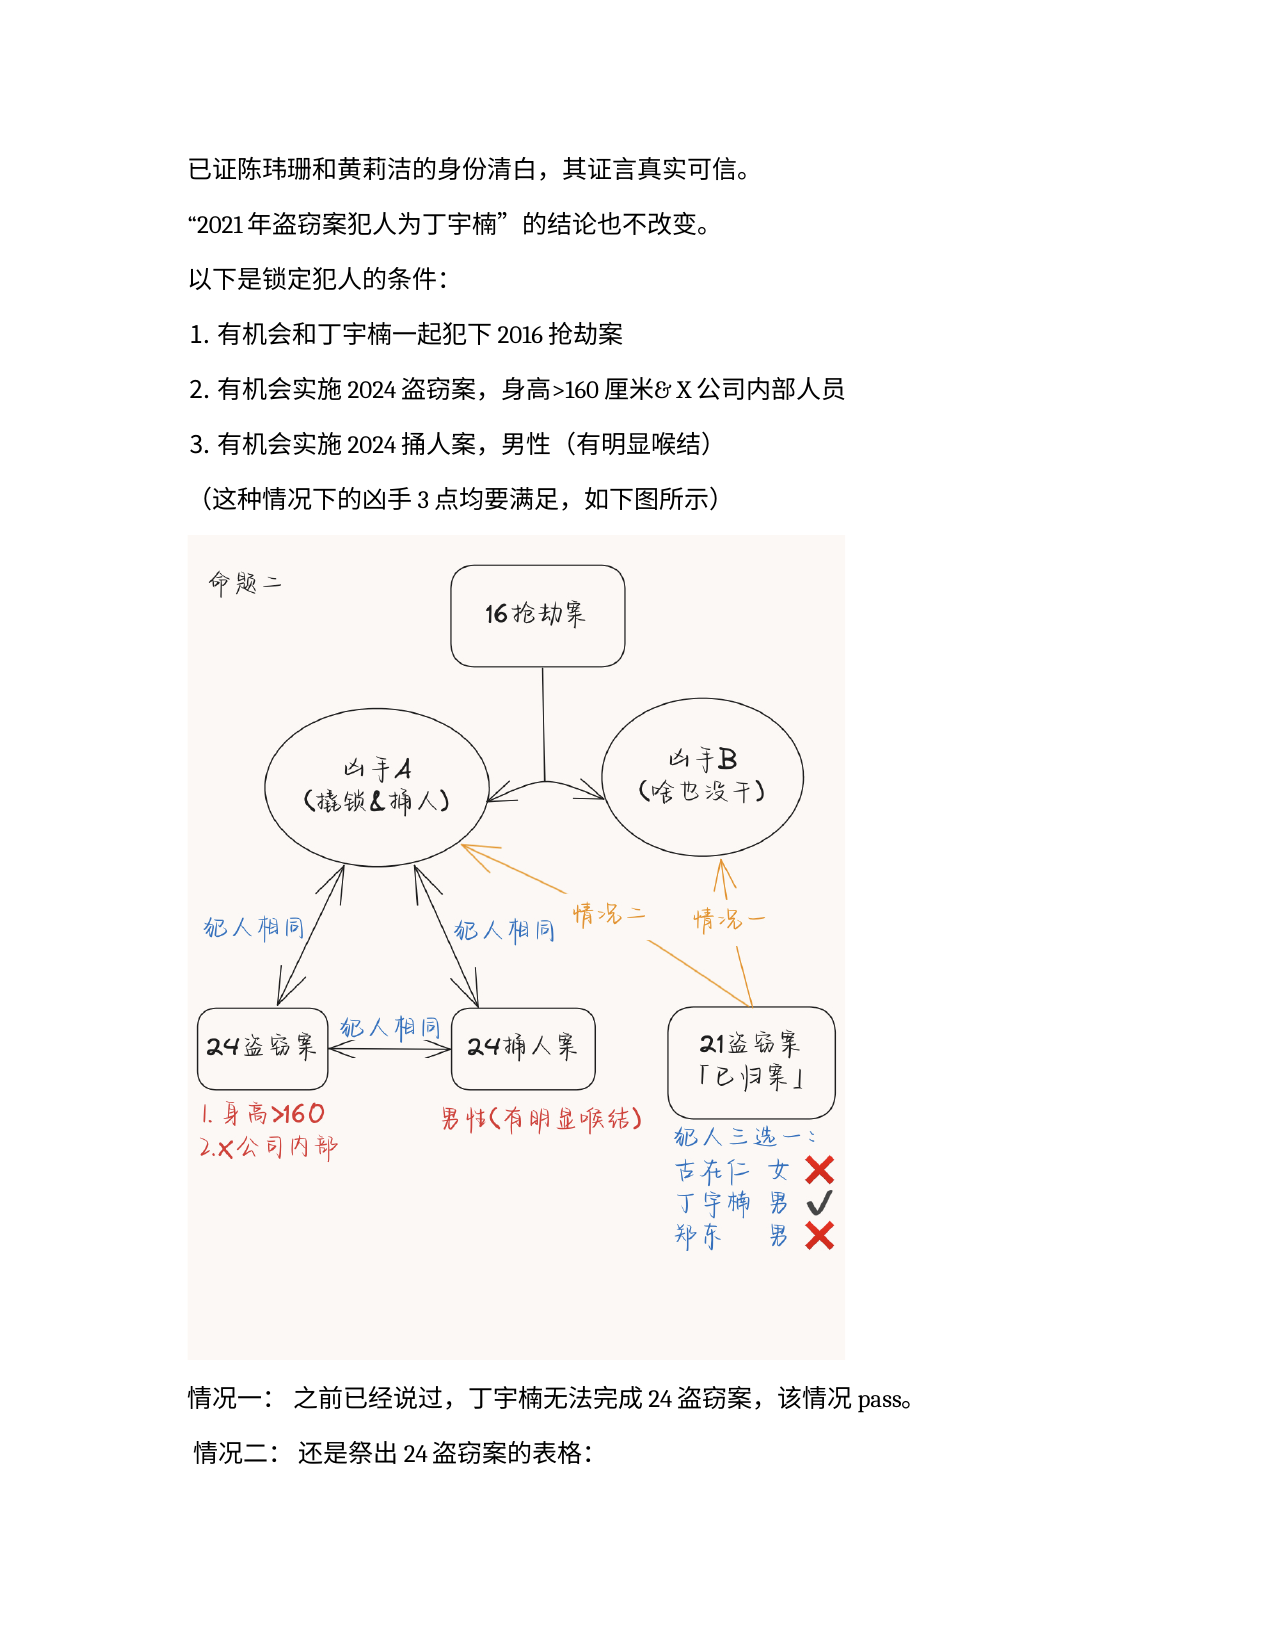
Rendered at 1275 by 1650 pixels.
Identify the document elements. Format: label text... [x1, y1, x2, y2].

picture [187, 535, 846, 1360]
text “2021年盗窃案犯人为丁宇楠”的结论也不改变。 [187, 205, 1087, 241]
text ⒊有机会实施2024捅人案，男性（有明显喉结） [187, 425, 1087, 461]
text 以下是锁定犯人的条件： [187, 260, 1087, 296]
text ⒉有机会实施2024盗窃案，身高>160厘米& X公司内部人员 [187, 370, 1087, 406]
text ⒈有机会和丁宇楠一起犯下2016抢劫案 [187, 315, 1087, 351]
text 情况一： 之前已经说过，丁宇楠无法完成24盗窃案，该情况pass。 [187, 1379, 1087, 1415]
text 情况二： 还是祭出24盗窃案的表格： [187, 1434, 1087, 1470]
text （这种情况下的凶手3点均要满足，如下图所示） [187, 480, 1087, 516]
text 已证陈玮珊和黄莉洁的身份清白，其证言真实可信。 [187, 150, 1087, 186]
